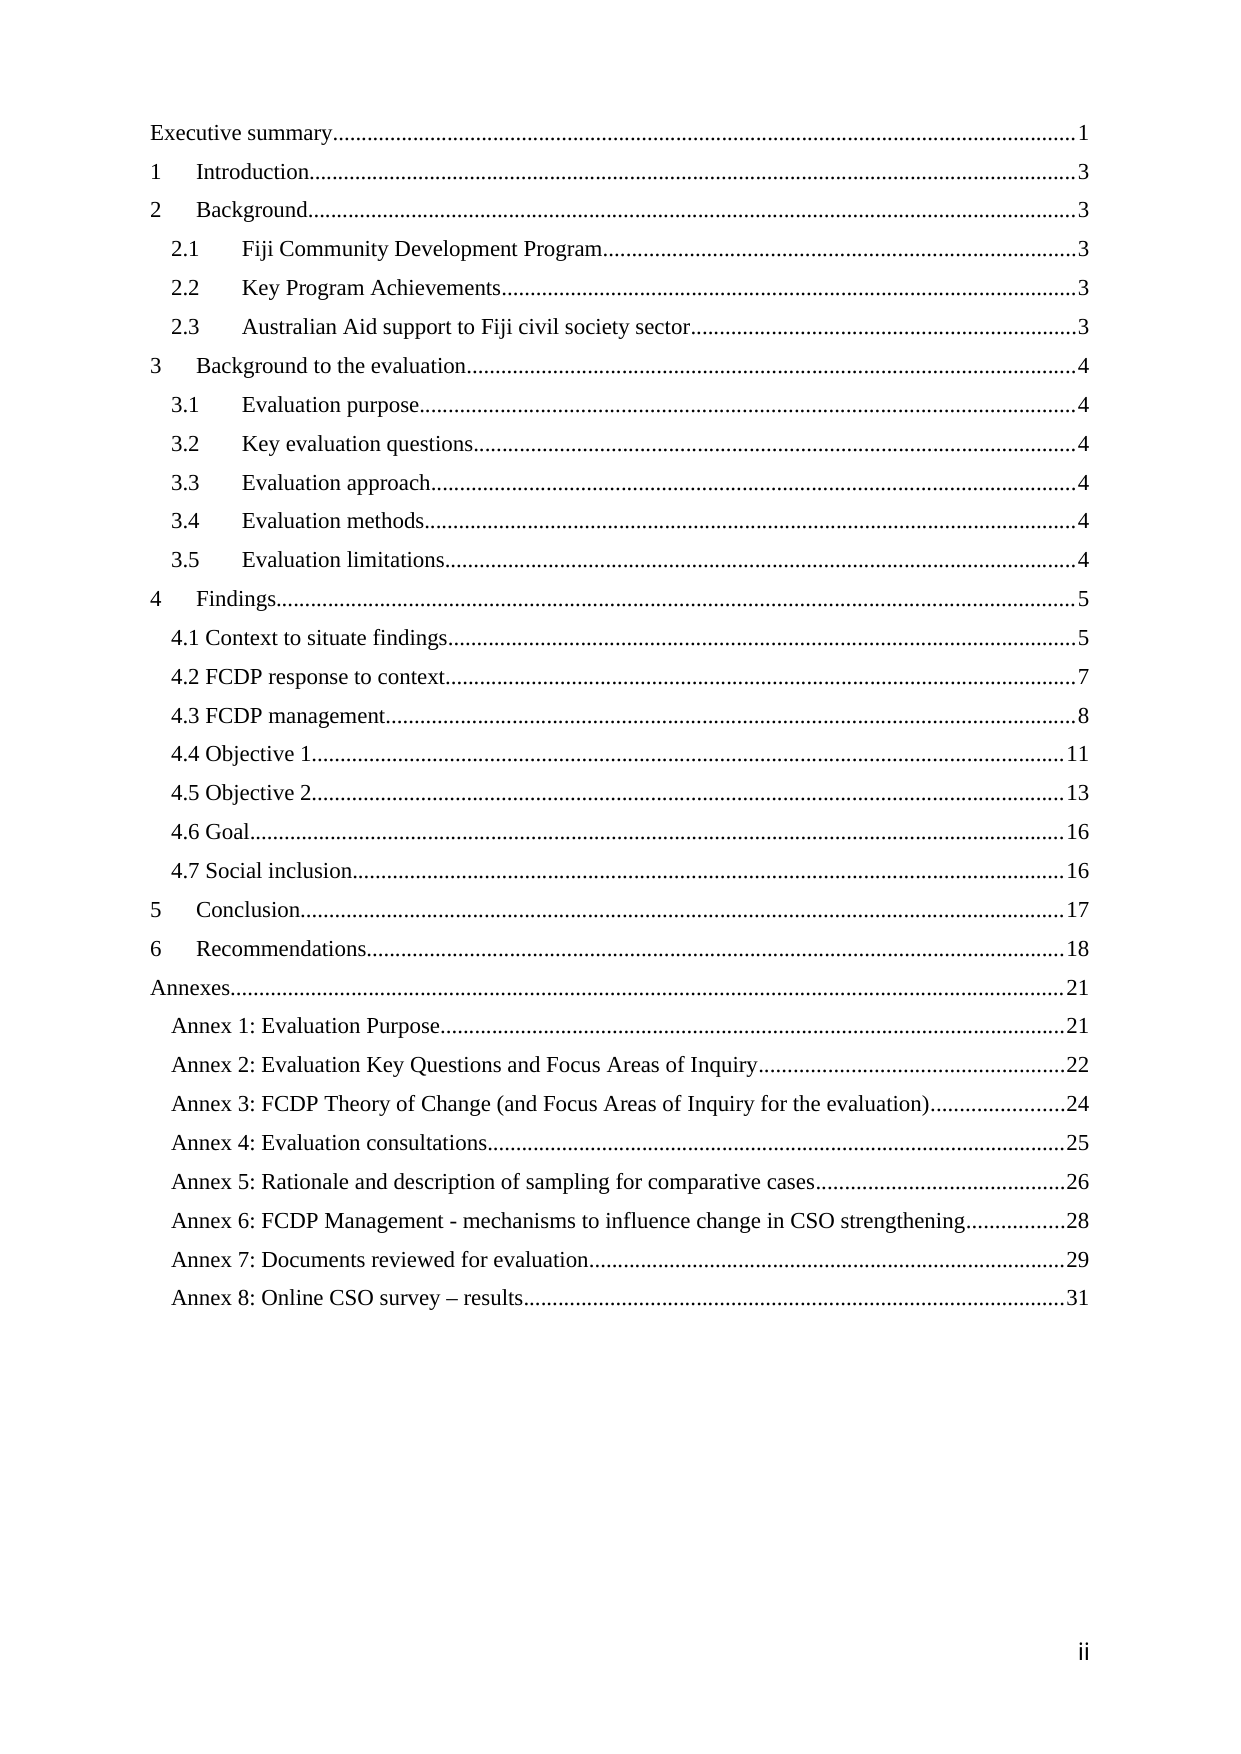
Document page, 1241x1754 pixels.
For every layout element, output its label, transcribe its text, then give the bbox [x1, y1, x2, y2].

text 4.2 FCDP response to context 7 [171, 663, 1090, 689]
text 4.5 Objective 2 13 [171, 779, 1090, 806]
text 4.6 Goal 16 [171, 818, 1090, 844]
text 3.5 Evaluation limitations 4 [171, 546, 1090, 573]
text 1 Introduction 3 [150, 158, 1090, 184]
text Annex 5: Rationale and description of sampling for comparative cases 26 [171, 1168, 1090, 1194]
text 3.1 Evaluation purpose 4 [171, 391, 1090, 417]
text Annex 8: Online CSO survey – results 31 [171, 1284, 1090, 1311]
text 3 Background to the evaluation 4 [150, 352, 1090, 378]
text 2 Background 3 [150, 197, 1090, 223]
text 2.3 Australian Aid support to Fiji civil society sector 3 [171, 313, 1090, 339]
text 4 Findings 5 [150, 585, 1090, 611]
text 3.4 Evaluation methods 4 [171, 507, 1090, 534]
text Annex 6: FCDP Management - mechanisms to influence change in CSO strengthening 28 [171, 1207, 1090, 1233]
text 6 Recommendations 18 [150, 935, 1090, 961]
text 3.2 Key evaluation questions 4 [171, 430, 1090, 456]
text 5 Conclusion 17 [150, 896, 1090, 922]
text 4.3 FCDP management 8 [171, 702, 1090, 728]
text 2.2 Key Program Achievements 3 [171, 274, 1090, 301]
text 4.7 Social inclusion 16 [171, 857, 1090, 883]
text Executive summary 1 [150, 119, 1090, 145]
text 2.1 Fiji Community Development Program 3 [171, 235, 1090, 262]
text Annex 1: Evaluation Purpose 21 [171, 1012, 1090, 1039]
text Annex 7: Documents reviewed for evaluation 29 [171, 1246, 1090, 1272]
text 3.3 Evaluation approach 4 [171, 468, 1090, 495]
text 4.1 Context to situate findings 5 [171, 624, 1090, 650]
text 4.4 Objective 1 11 [171, 741, 1090, 767]
text Annexes 21 [150, 974, 1090, 1000]
text Annex 2: Evaluation Key Questions and Focus Areas of Inquiry 22 [171, 1051, 1090, 1078]
text Annex 3: FCDP Theory of Change (and Focus Areas of Inquiry for the evaluation) 24 [171, 1090, 1090, 1117]
text Annex 4: Evaluation consultations 25 [171, 1129, 1090, 1155]
